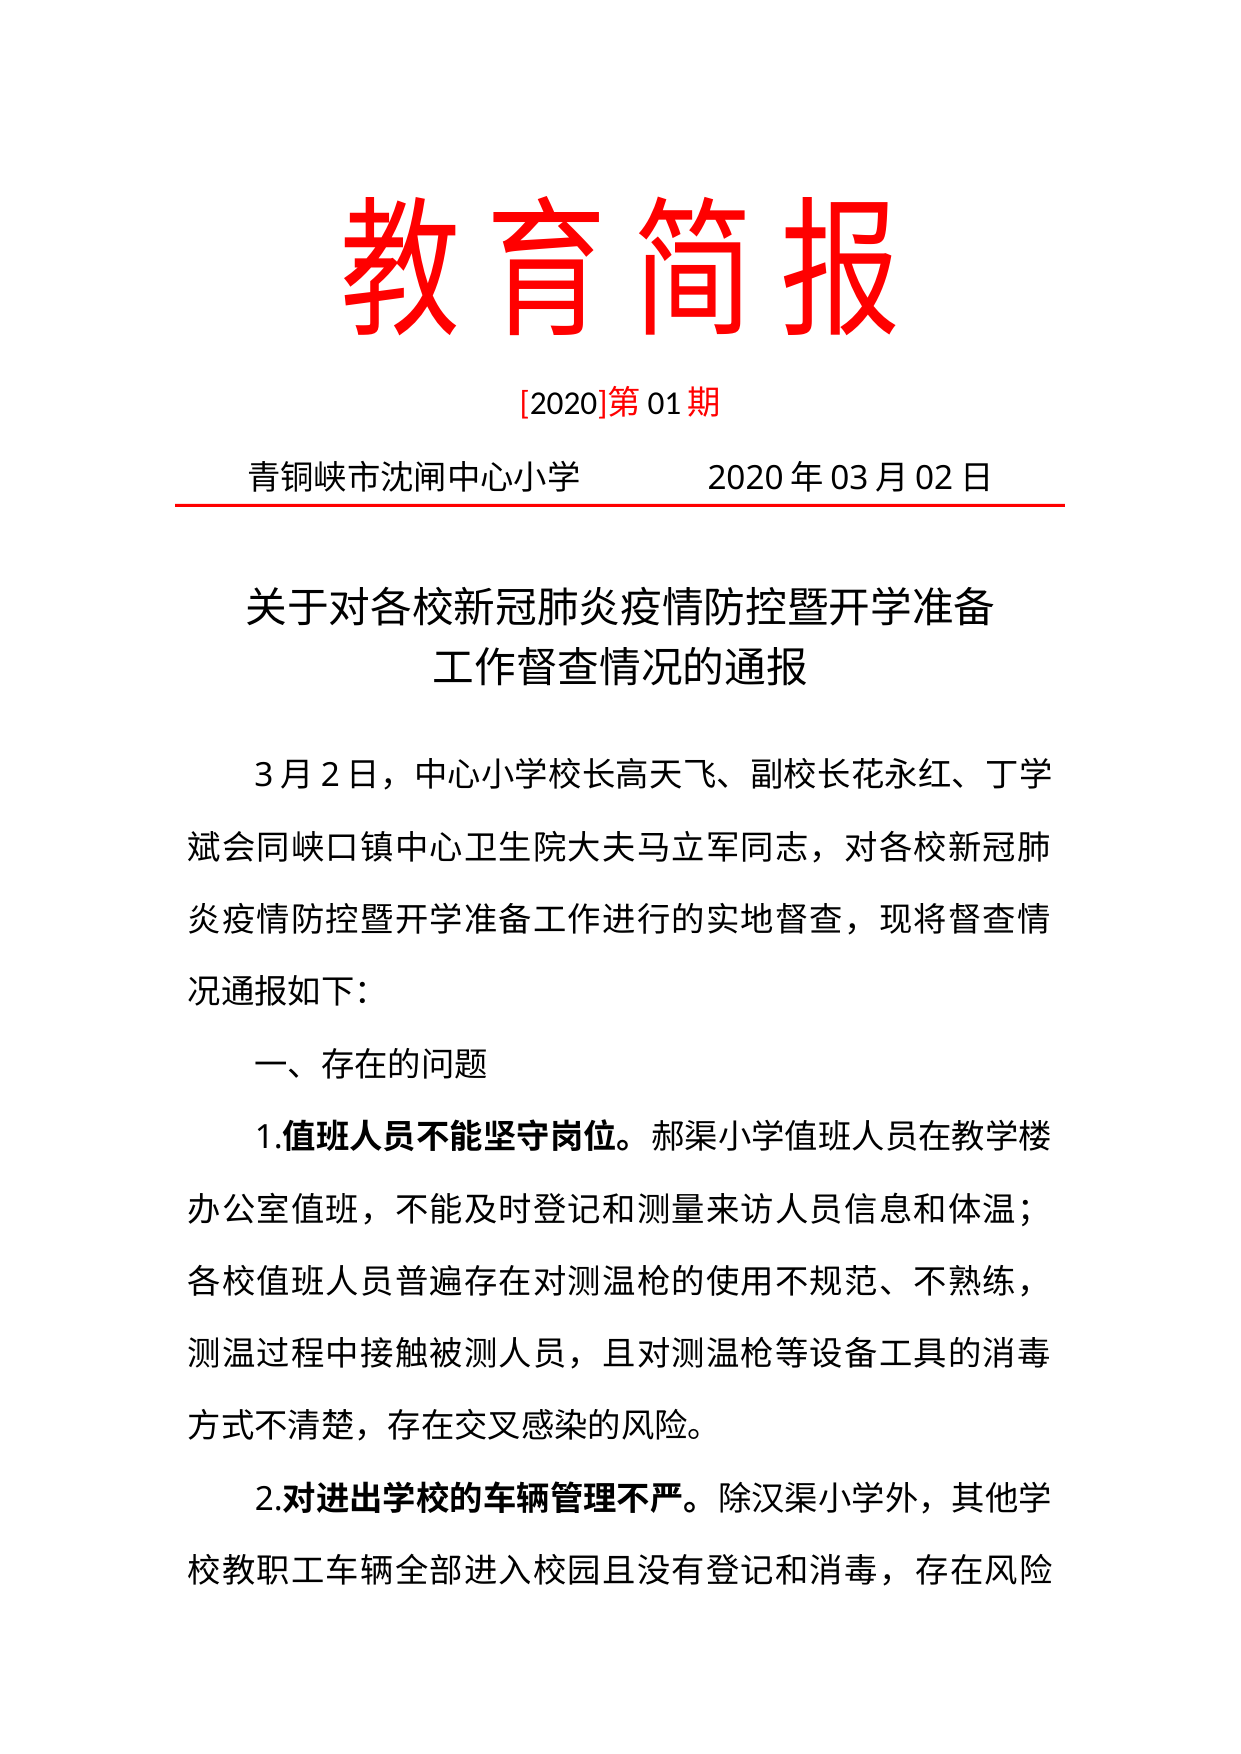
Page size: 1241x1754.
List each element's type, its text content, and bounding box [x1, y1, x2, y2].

text 3月2日，中心小学校长高天飞、副校长花永红、丁学斌会同峡口镇中心卫生院大夫马立军同志，对各校新冠肺炎疫情防控暨开学准备工作进行的实地督查，现将督查情况通报如下： [187, 748, 1053, 1013]
list 存在的问题 [187, 1038, 1053, 1086]
text 关于对各校新冠肺炎疫情防控暨开学准备 [187, 574, 1053, 634]
list 值班人员不能坚守岗位。郝渠小学值班人员在教学楼办公室值班，不能及时登记和测量来访人员信息和体温；各校值班人员普遍存在对测温枪的使用不规范、不熟练，测温过程中接触被测人员，且对测温枪等设备工具的消毒方式不清楚，存在交叉感染的风险。 [187, 1110, 1053, 1447]
text 青铜峡市沈闸中心小学 2020年03月02日 [187, 451, 1053, 499]
text 教 育 简 报 [187, 150, 1053, 376]
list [187, 1472, 1053, 1592]
text 工作督查情况的通报 [187, 634, 1053, 695]
text [2020]第01期 [187, 376, 1053, 424]
